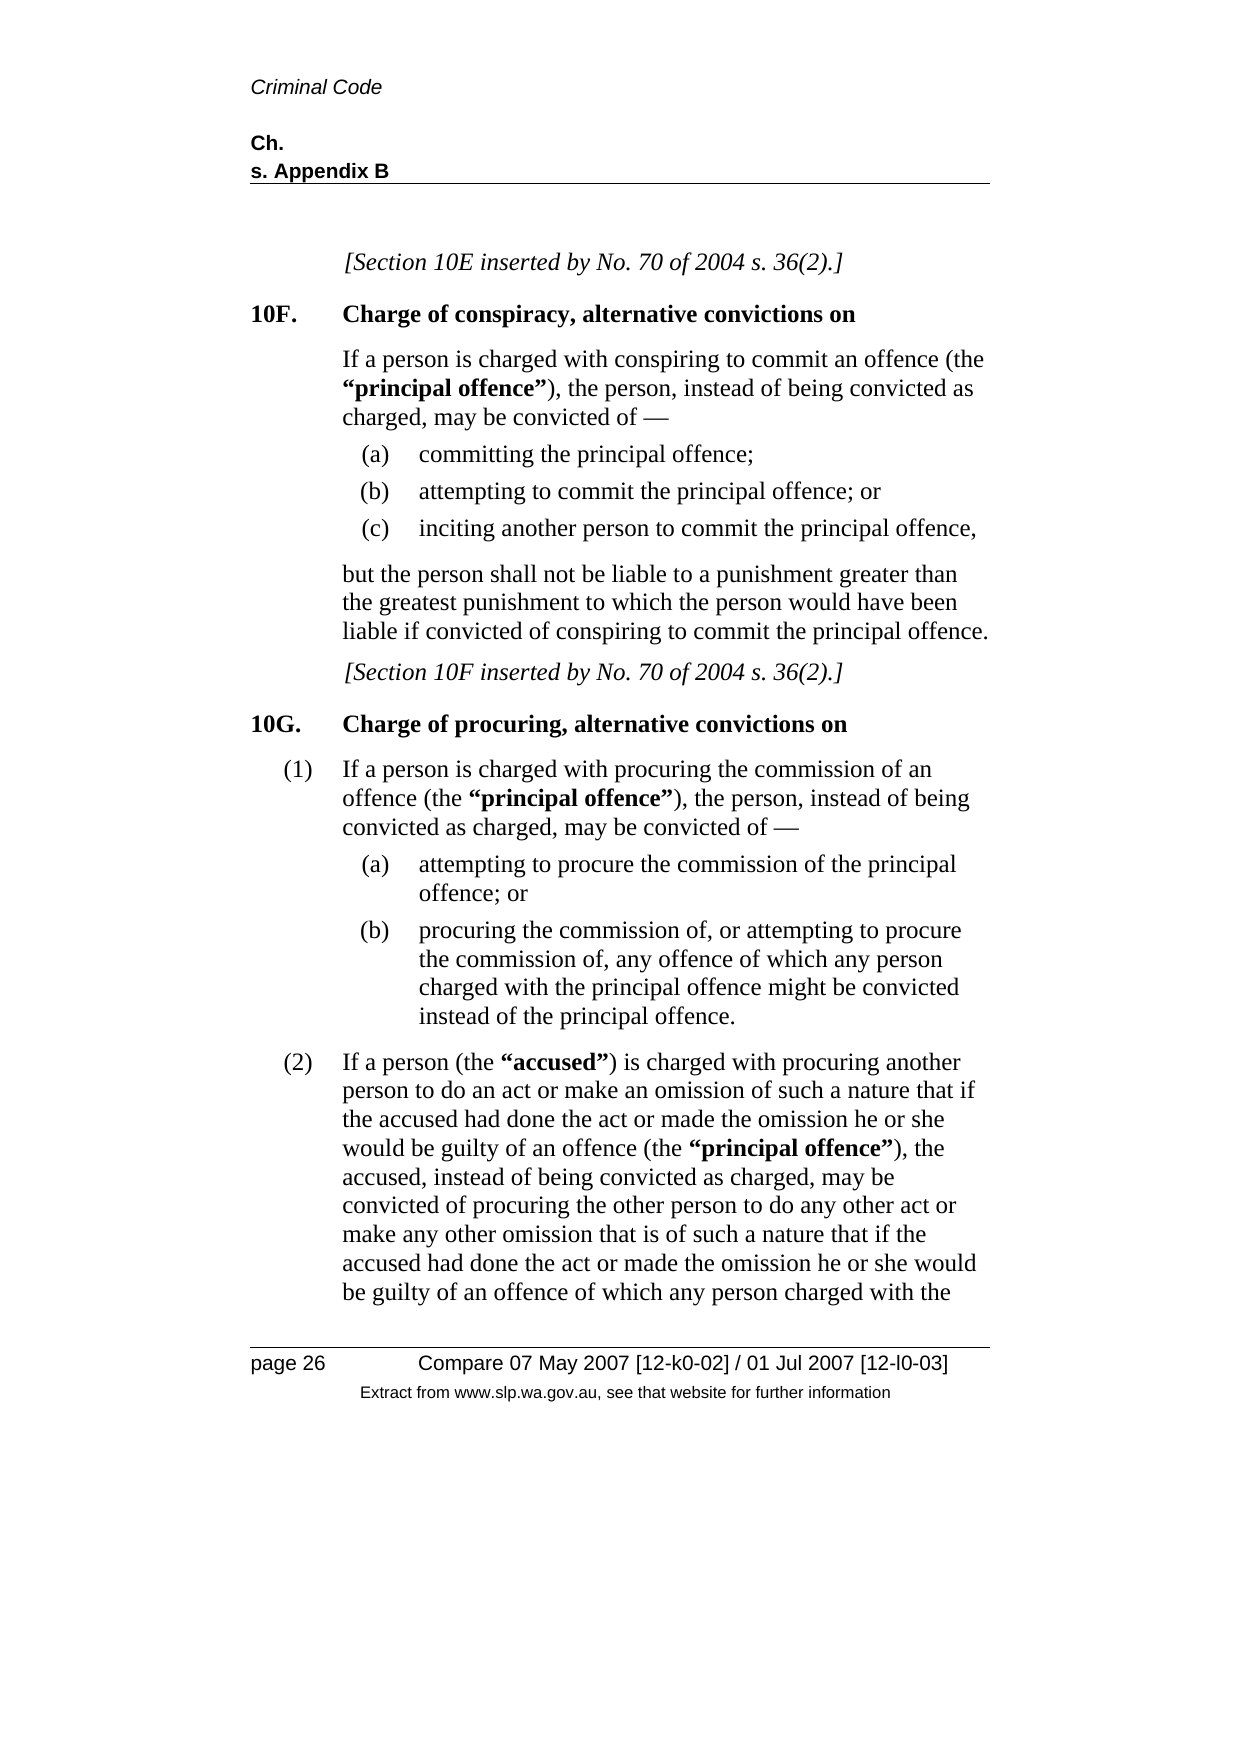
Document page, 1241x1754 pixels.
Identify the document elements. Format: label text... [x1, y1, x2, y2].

text If a person is charged with conspiring to commit an offence (the “principal offence”), the person, instead of being convicted as charged, may be convicted of — [250, 344, 990, 431]
text (a) attempting to procure the commission of the principal offence; or [250, 849, 990, 907]
subtitle 10G. Charge of procuring, alternative convictions on [250, 709, 990, 738]
text [Section 10F inserted by No. 70 of 2004 s. 36(2).] [250, 657, 990, 686]
text [Section 10E inserted by No. 70 of 2004 s. 36(2).] [250, 247, 990, 276]
text but the person shall not be liable to a punishment greater than the greatest punishment to which the person would have been liable if convicted of conspiring to commit the principal offence. [250, 559, 990, 645]
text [250, 1047, 990, 1305]
text (c) inciting another person to commit the principal offence, [250, 513, 990, 542]
subtitle 10F. Charge of conspiracy, alternative convictions on [250, 299, 990, 328]
text (a) committing the principal offence; [250, 439, 990, 468]
text (1) If a person is charged with procuring the commission of an offence (the “principal offence”), the person, instead of being convicted as charged, may be convicted of — [250, 754, 990, 841]
text (b) procuring the commission of, or attempting to procure the commission of, any offence of which any person charged with the principal offence might be convicted instead of the principal offence. [250, 915, 990, 1030]
text (b) attempting to commit the principal offence; or [250, 476, 990, 505]
